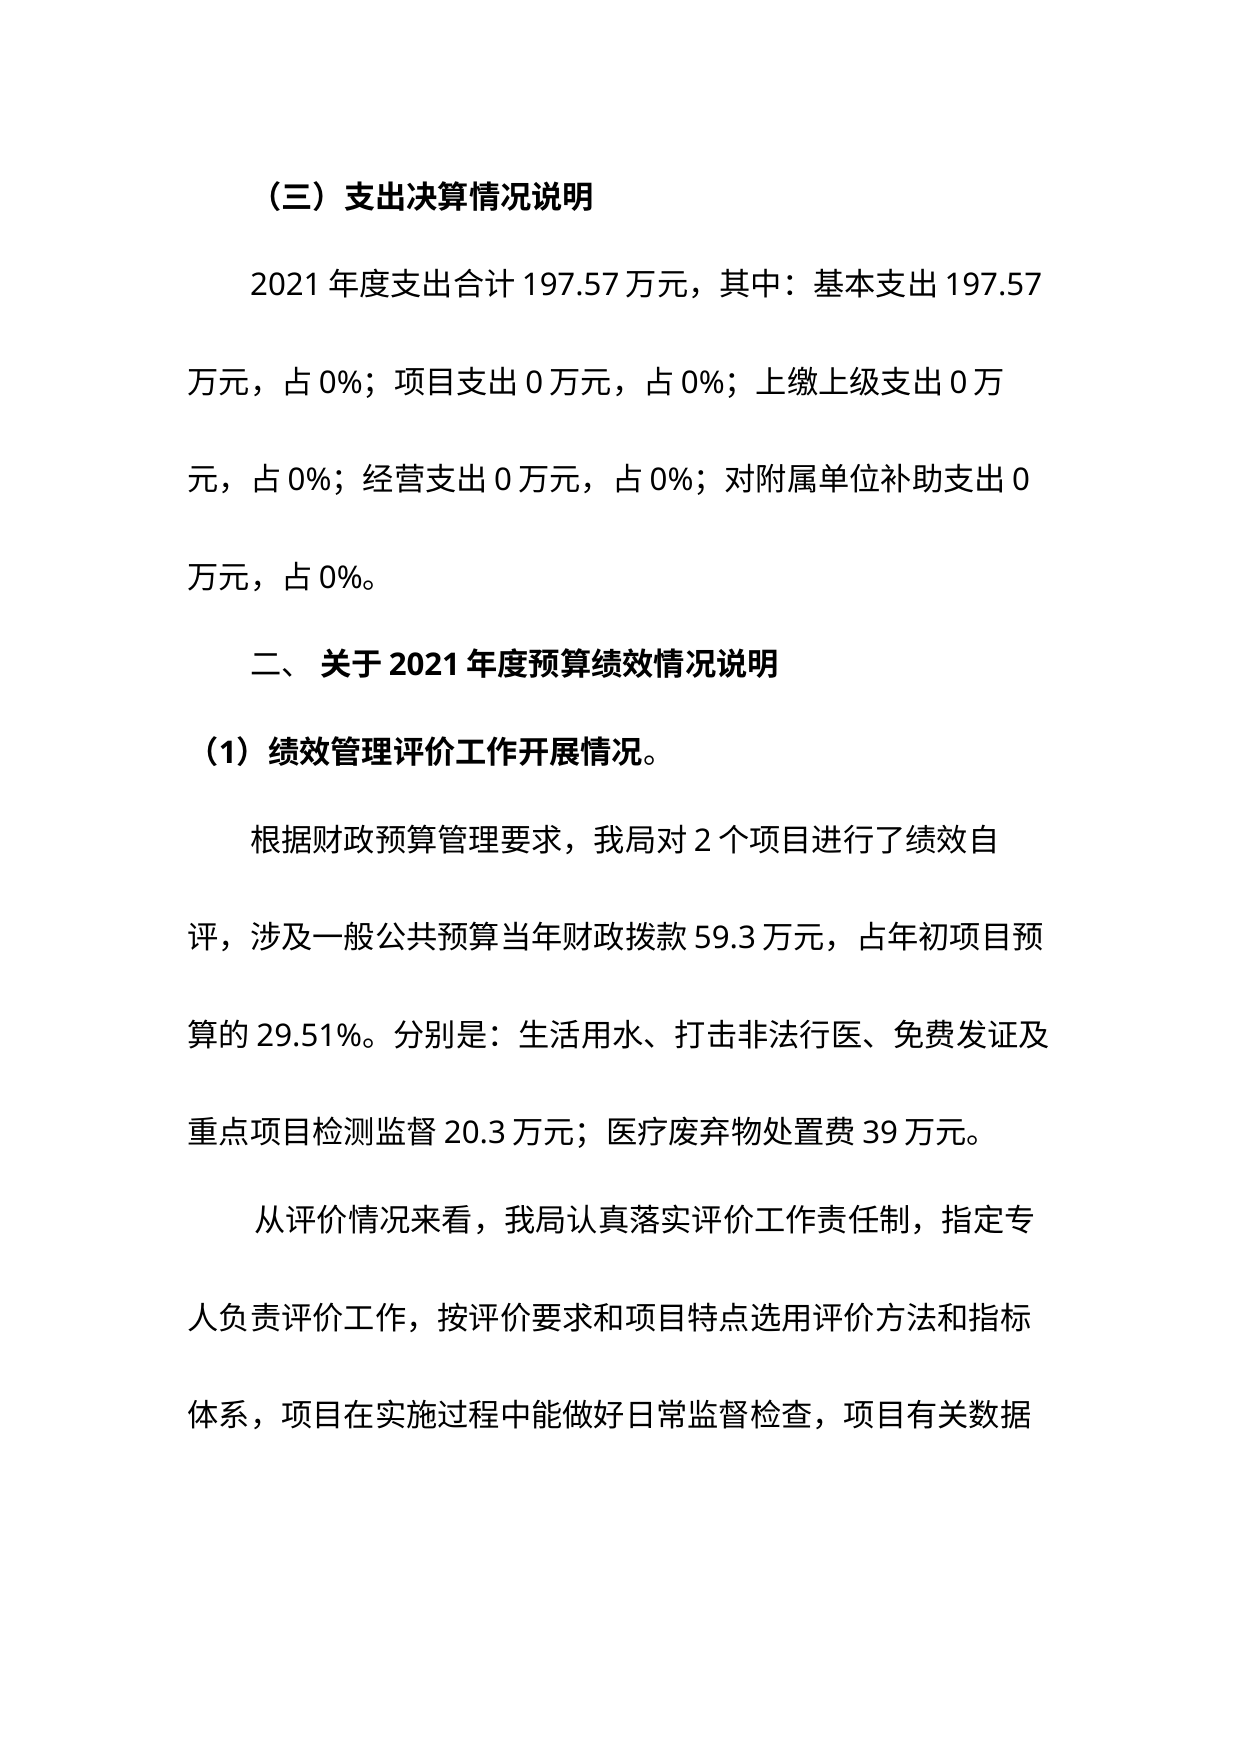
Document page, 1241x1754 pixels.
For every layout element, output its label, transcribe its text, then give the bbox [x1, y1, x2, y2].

text （三）支出决算情况说明 [187, 162, 1053, 227]
text 根据财政预算管理要求，我局对2个项目进行了绩效自评，涉及一般公共预算当年财政拨款59.3万元，占年初项目预算的29.51%。分别是：生活用水、打击非法行医、免费发证及重点项目检测监督20.3万元；医疗废弃物处置费39万元。 [187, 805, 1053, 1163]
list 关于2021年度预算绩效情况说明 [187, 630, 1053, 695]
list （1）绩效管理评价工作开展情况。 [187, 717, 1053, 782]
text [187, 1185, 1053, 1445]
text 2021年度支出合计197.57万元，其中：基本支出197.57万元，占0%；项目支出0万元，占0%；上缴上级支出0万元，占0%；经营支出0万元，占0%；对附属单位补助支出0万元，占0%。 [187, 249, 1053, 607]
